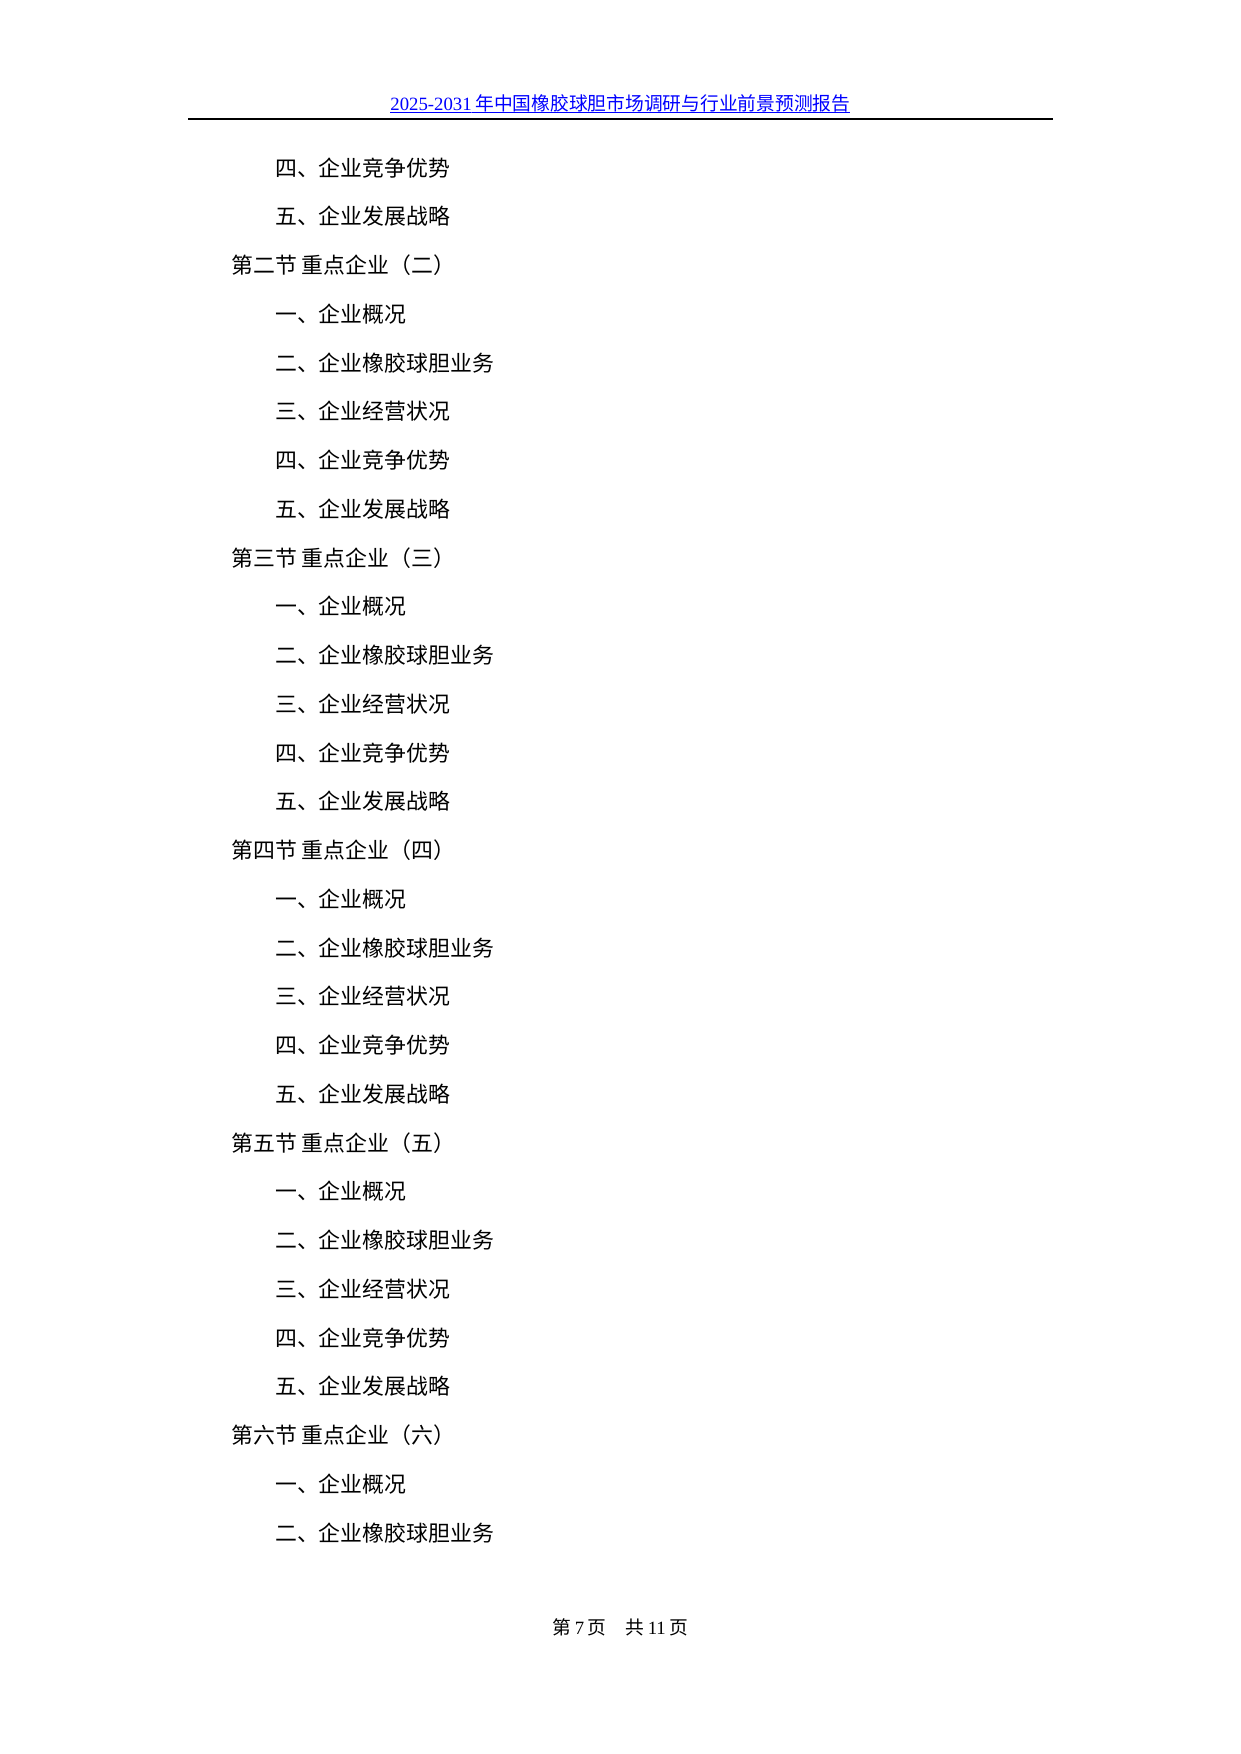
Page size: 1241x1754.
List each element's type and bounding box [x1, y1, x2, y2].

text [187, 150, 1053, 1548]
